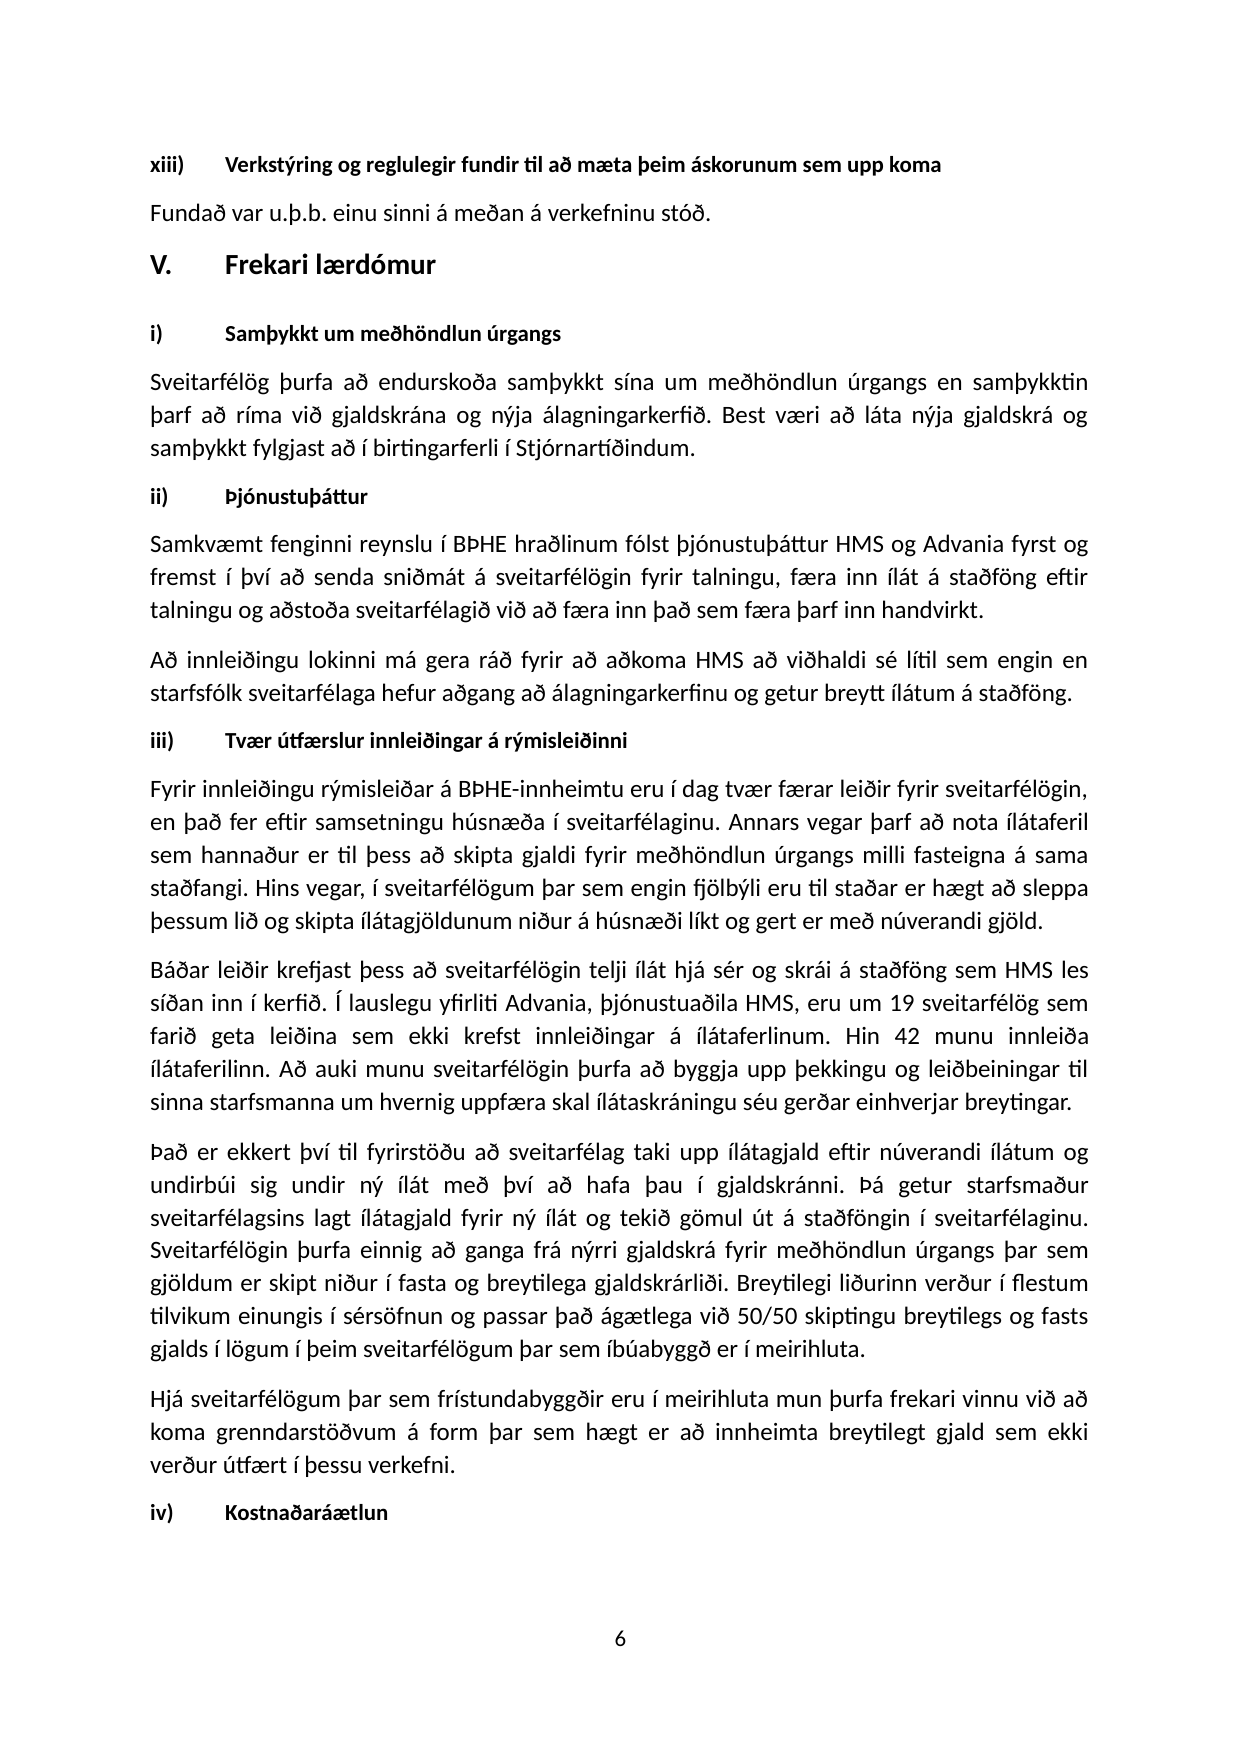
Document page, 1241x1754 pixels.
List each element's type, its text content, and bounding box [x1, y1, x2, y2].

list Samþykkt um meðhöndlun úrgangs [150, 319, 1090, 347]
text Það er ekkert því til fyrirstöðu að sveitarfélag taki upp ílátagjald eftir núverandi ílátum og undirbúi sig undir ný ílát með því að hafa þau í gjaldskránni. Þá getur starfsmaður sveitarfélagsins lagt ílátagjald fyrir ný ílát og tekið gömul út á staðföngin í sveitarfélaginu. Sveitarfélögin þurfa einnig að ganga frá nýrri gjaldskrá fyrir meðhöndlun úrgangs þar sem gjöldum er skipt niður í fasta og breytilega gjaldskrárliði. Breytilegi liðurinn verður í flestum tilvikum einungis í sérsöfnun og passar það ágætlega við 50/50 skiptingu breytilegs og fasts gjalds í lögum í þeim sveitarfélögum þar sem íbúabyggð er í meirihluta. [150, 1136, 1090, 1364]
text Báðar leiðir krefjast þess að sveitarfélögin telji ílát hjá sér og skrái á staðföng sem HMS les síðan inn í kerfið. Í lauslegu yfirliti Advania, þjónustuaðila HMS, eru um 19 sveitarfélög sem farið geta leiðina sem ekki krefst innleiðingar á ílátaferlinum. Hin 42 munu innleiða ílátaferilinn. Að auki munu sveitarfélögin þurfa að byggja upp þekkingu og leiðbeiningar til sinna starfsmanna um hvernig uppfæra skal ílátaskráningu séu gerðar einhverjar breytingar. [150, 955, 1090, 1117]
list Frekari lærdómur [150, 246, 1090, 282]
text Fyrir innleiðingu rýmisleiðar á BÞHE-innheimtu eru í dag tvær færar leiðir fyrir sveitarfélögin, en það fer eftir samsetningu húsnæða í sveitarfélaginu. Annars vegar þarf að nota ílátaferil sem hannaður er til þess að skipta gjaldi fyrir meðhöndlun úrgangs milli fasteigna á sama staðfangi. Hins vegar, í sveitarfélögum þar sem engin fjölbýli eru til staðar er hægt að sleppa þessum lið og skipta ílátagjöldunum niður á húsnæði líkt og gert er með núverandi gjöld. [150, 773, 1090, 936]
list Tvær útfærslur innleiðingar á rýmisleiðinni [150, 727, 1090, 754]
text Hjá sveitarfélögum þar sem frístundabyggðir eru í meirihluta mun þurfa frekari vinnu við að koma grenndarstöðvum á form þar sem hægt er að innheimta breytilegt gjald sem ekki verður útfært í þessu verkefni. [150, 1383, 1090, 1479]
text Sveitarfélög þurfa að endurskoða samþykkt sína um meðhöndlun úrgangs en samþykktin þarf að ríma við gjaldskrána og nýja álagningarkerfið. Best væri að láta nýja gjaldskrá og samþykkt fylgjast að í birtingarferli í Stjórnartíðindum. [150, 366, 1090, 463]
list Verkstýring og reglulegir fundir til að mæta þeim áskorunum sem upp koma [150, 150, 1090, 178]
text Fundað var u.þ.b. einu sinni á meðan á verkefninu stóð. [150, 197, 1090, 227]
list Þjónustuþáttur [150, 482, 1090, 510]
text Að innleiðingu lokinni má gera ráð fyrir að aðkoma HMS að viðhaldi sé lítil sem engin en starfsfólk sveitarfélaga hefur aðgang að álagningarkerfinu og getur breytt ílátum á staðföng. [150, 644, 1090, 707]
list Kostnaðaráætlun [150, 1498, 1090, 1526]
text Samkvæmt fenginni reynslu í BÞHE hraðlinum fólst þjónustuþáttur HMS og Advania fyrst og fremst í því að senda sniðmát á sveitarfélögin fyrir talningu, færa inn ílát á staðföng eftir talningu og aðstoða sveitarfélagið við að færa inn það sem færa þarf inn handvirkt. [150, 529, 1090, 625]
